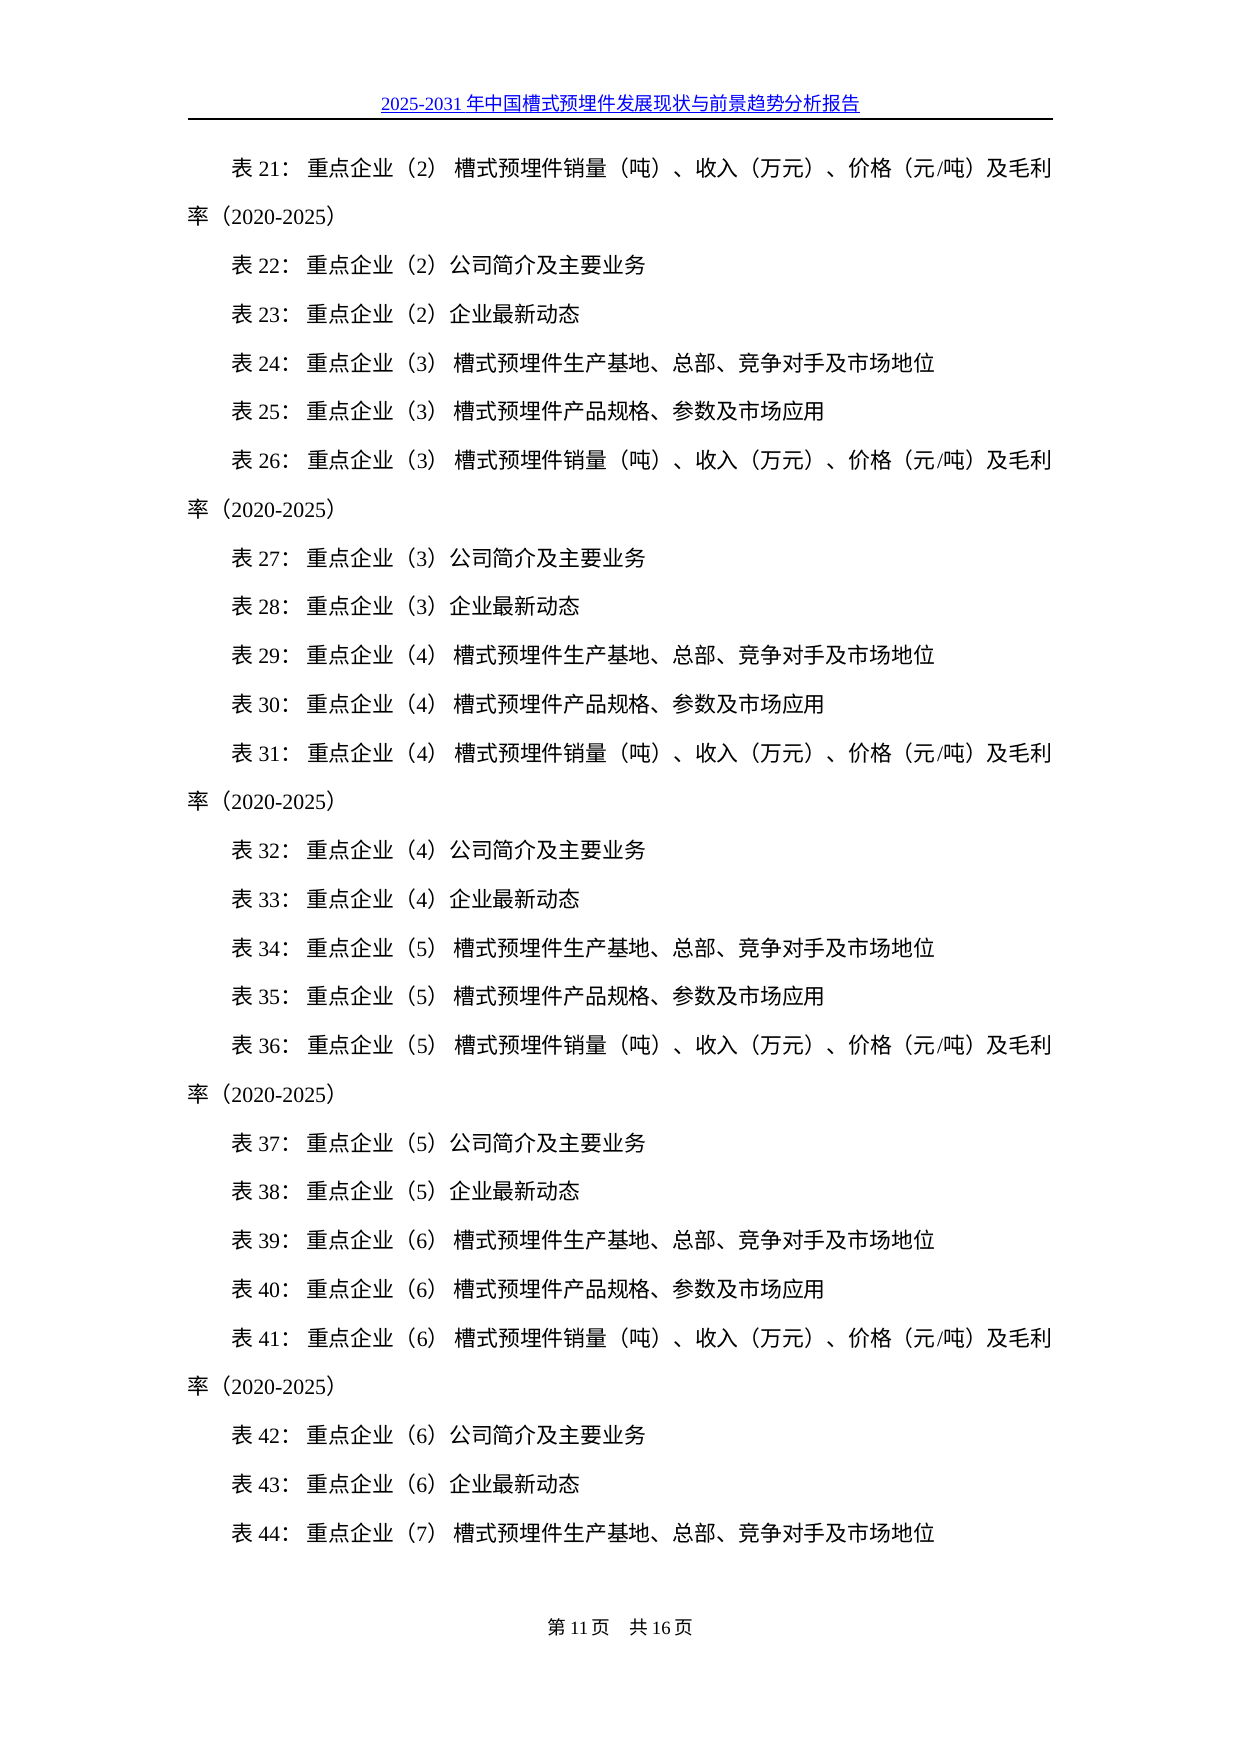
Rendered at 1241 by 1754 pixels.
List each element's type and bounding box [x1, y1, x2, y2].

text [187, 150, 1053, 1548]
